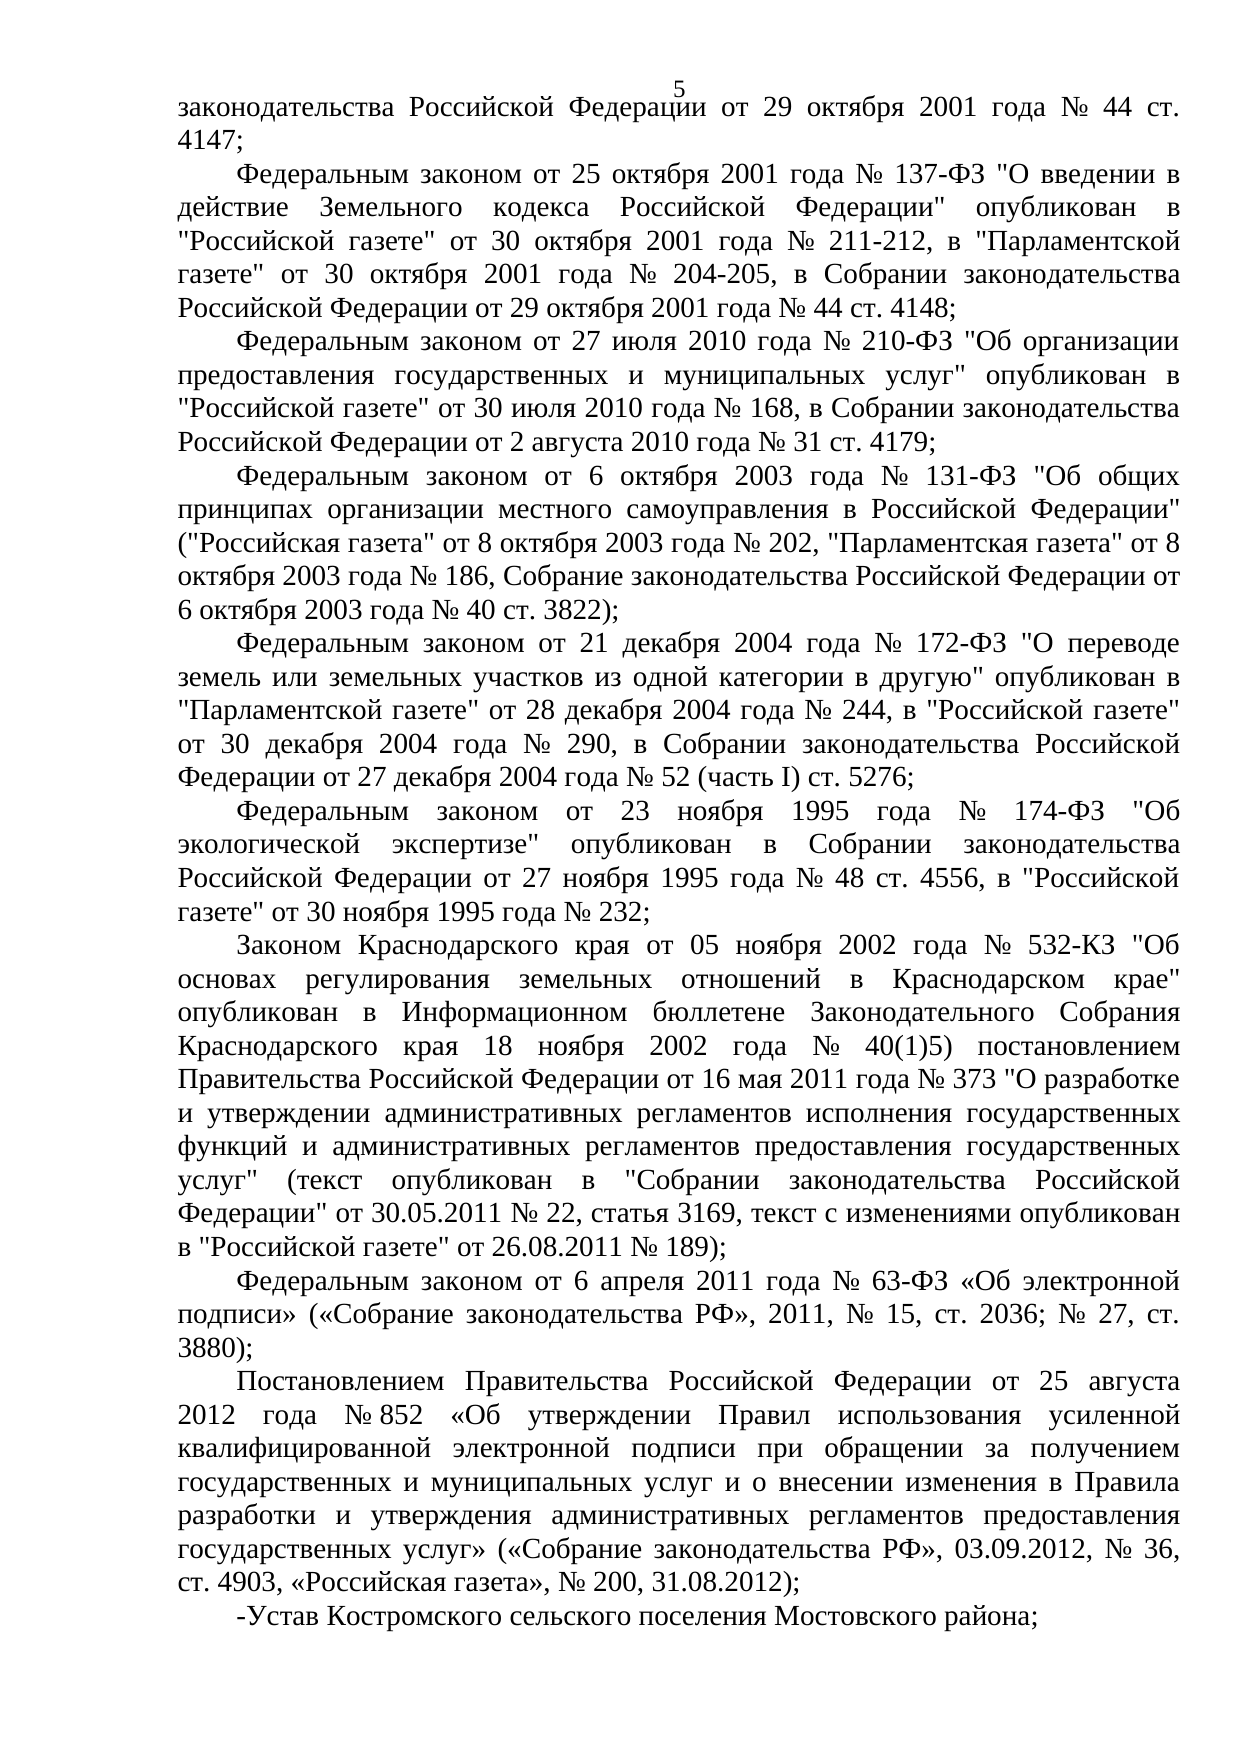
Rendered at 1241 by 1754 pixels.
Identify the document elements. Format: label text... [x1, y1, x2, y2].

text Федеральным законом от 6 октября 2003 года № 131-ФЗ "Об общих принципах организации местного самоуправления в Российской Федерации" ("Российская газета" от 8 октября 2003 года № 202, "Парламентская газета" от 8 октября 2003 года № 186, Собрание законодательства Российской Федерации от 6 октября 2003 года № 40 ст. 3822); [177, 458, 1181, 625]
text -Устав Костромского сельского поселения Мостовского района; [177, 1598, 1181, 1632]
text Федеральным законом от 23 ноября 1995 года № 174-ФЗ "Об экологической экспертизе" опубликован в Собрании законодательства Российской Федерации от 27 ноября 1995 года № 48 ст. 4556, в "Российской газете" от 30 ноября 1995 года № 232; [177, 793, 1181, 927]
text Федеральным законом от 25 октября 2001 года № 137-ФЗ "О введении в действие Земельного кодекса Российской Федерации" опубликован в "Российской газете" от 30 октября 2001 года № 211-212, в "Парламентской газете" от 30 октября 2001 года № 204-205, в Собрании законодательства Российской Федерации от 29 октября 2001 года № 44 ст. 4148; [177, 156, 1181, 323]
text Постановлением Правительства Российской Федерации от 25 августа 2012 года № 852 «Об утверждении Правил использования усиленной квалифицированной электронной подписи при обращении за получением государственных и муниципальных услуг и о внесении изменения в Правила разработки и утверждения административных регламентов предоставления государственных услуг» («Собрание законодательства РФ», 03.09.2012, № 36, ст. 4903, «Российская газета», № 200, 31.08.2012); [177, 1363, 1181, 1598]
text Федеральным законом от 21 декабря 2004 года № 172-ФЗ "О переводе земель или земельных участков из одной категории в другую" опубликован в "Парламентской газете" от 28 декабря 2004 года № 244, в "Российской газете" от 30 декабря 2004 года № 290, в Собрании законодательства Российской Федерации от 27 декабря 2004 года № 52 (часть I) ст. 5276; [177, 625, 1181, 793]
text Федеральным законом от 6 апреля 2011 года № 63-ФЗ «Об электронной подписи» («Собрание законодательства РФ», 2011, № 15, ст. 2036; № 27, ст. 3880); [177, 1263, 1181, 1363]
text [177, 89, 1181, 156]
text Федеральным законом от 27 июля 2010 года № 210-ФЗ "Об организации предоставления государственных и муниципальных услуг" опубликован в "Российской газете" от 30 июля 2010 года № 168, в Собрании законодательства Российской Федерации от 2 августа 2010 года № 31 ст. 4179; [177, 323, 1181, 458]
text Законом Краснодарского края от 05 ноября 2002 года № 532-КЗ "Об основах регулирования земельных отношений в Краснодарском крае" опубликован в Информационном бюллетене Законодательного Собрания Краснодарского края 18 ноября 2002 года № 40(1)5) постановлением Правительства Российской Федерации от 16 мая 2011 года № 373 "О разработке и утверждении административных регламентов исполнения государственных функций и административных регламентов предоставления государственных услуг" (текст опубликован в "Собрании законодательства Российской Федерации" от 30.05.2011 № 22, статья 3169, текст с изменениями опубликован в "Российской газете" от 26.08.2011 № 189); [177, 927, 1181, 1263]
